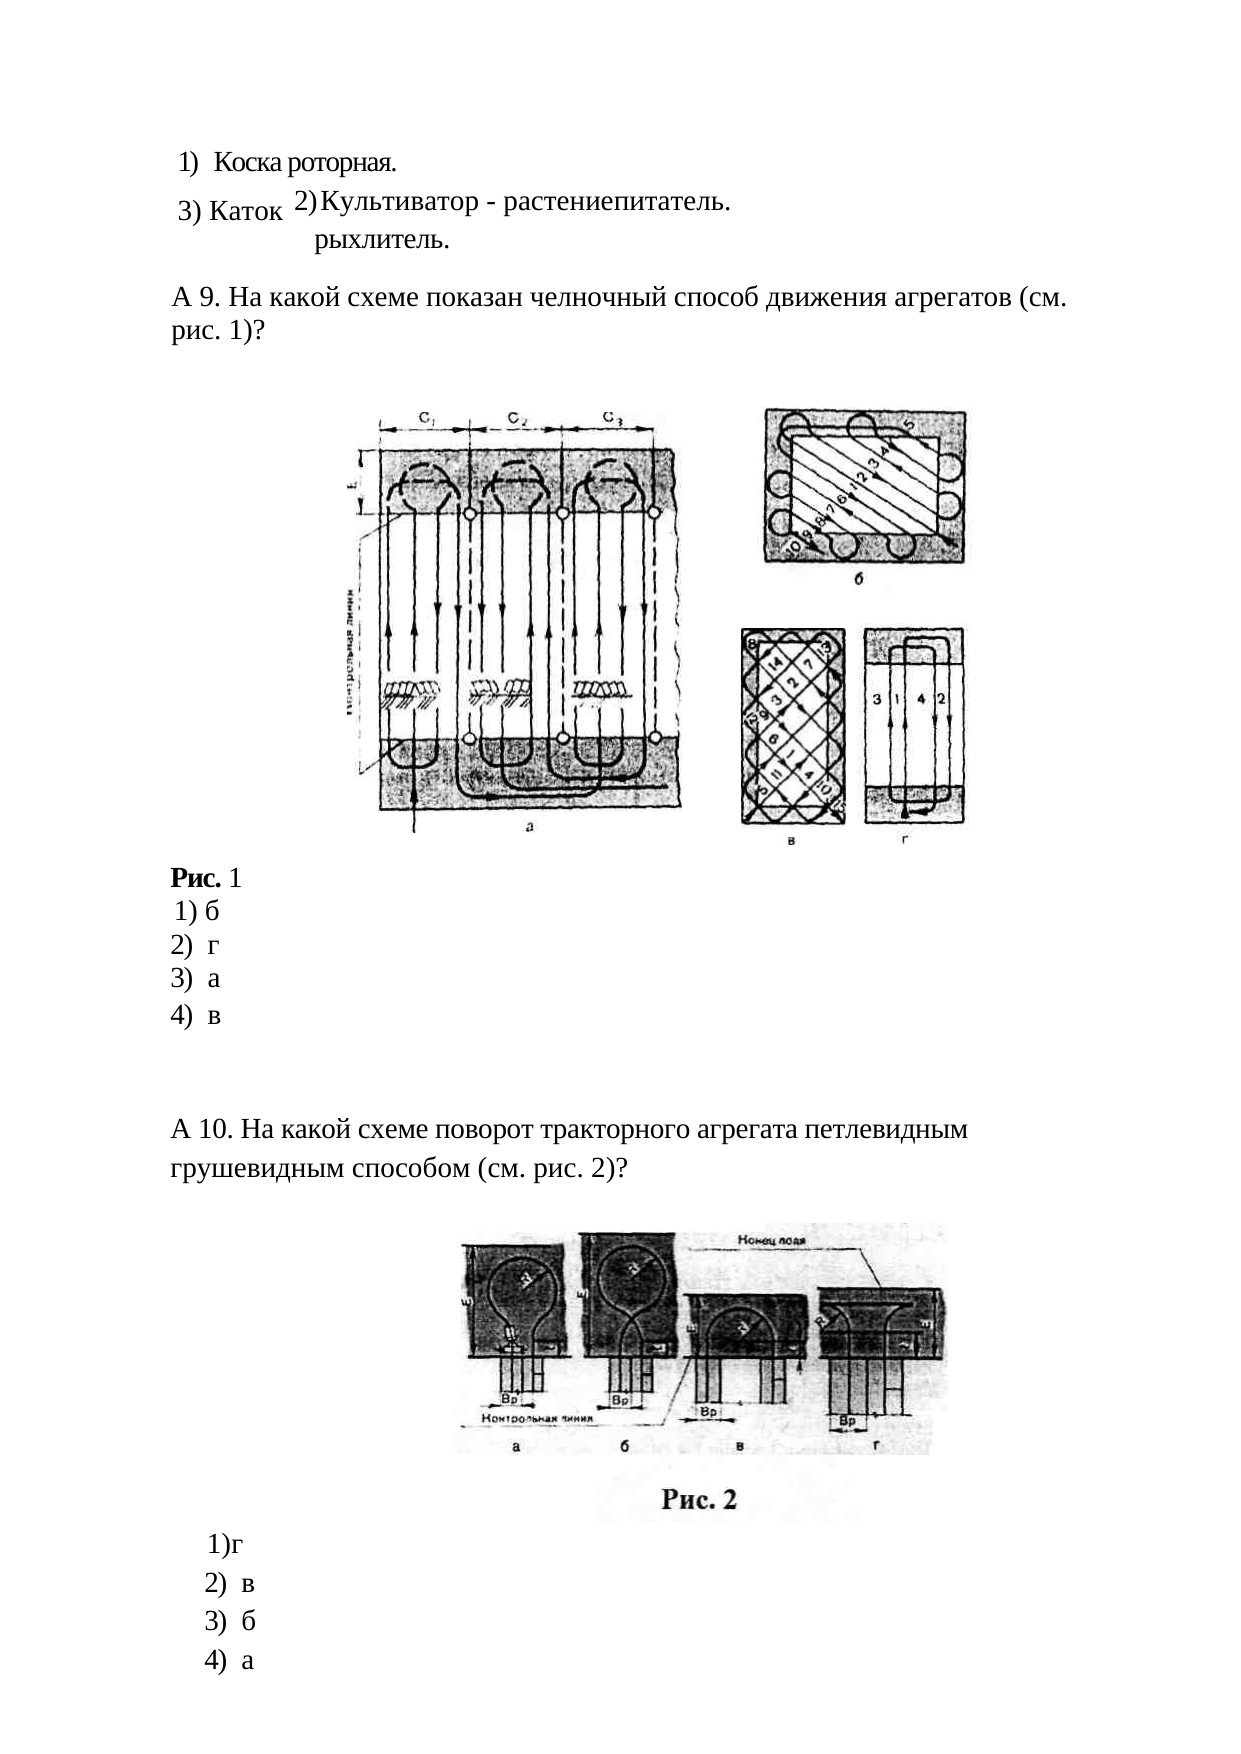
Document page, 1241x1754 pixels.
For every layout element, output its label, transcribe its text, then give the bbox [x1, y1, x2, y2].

list а [204, 1638, 1106, 1677]
text А 10. На какой схеме поворот тракторного агрегата петлевидным грушевидным способом (см. рис. 2)? [170, 1108, 1052, 1184]
list в [204, 1561, 1106, 1600]
list Коска роторная. [177, 123, 1106, 183]
list г [170, 927, 1106, 961]
picture [756, 383, 998, 610]
list Культиватор - растениепитатель. [177, 183, 1106, 217]
text 3) Каток [177, 193, 283, 227]
picture [740, 628, 847, 846]
text рыхлитель. [314, 221, 1106, 255]
list в [170, 994, 1106, 1032]
picture [346, 412, 682, 833]
picture [857, 615, 1089, 859]
picture [452, 1223, 948, 1522]
text 1) б [174, 893, 1106, 927]
list а [170, 961, 1106, 994]
list б [204, 1600, 1106, 1638]
text А 9. На какой схеме показан челночный способ движения агрегатов (см. рис. 1)? [171, 279, 1106, 346]
